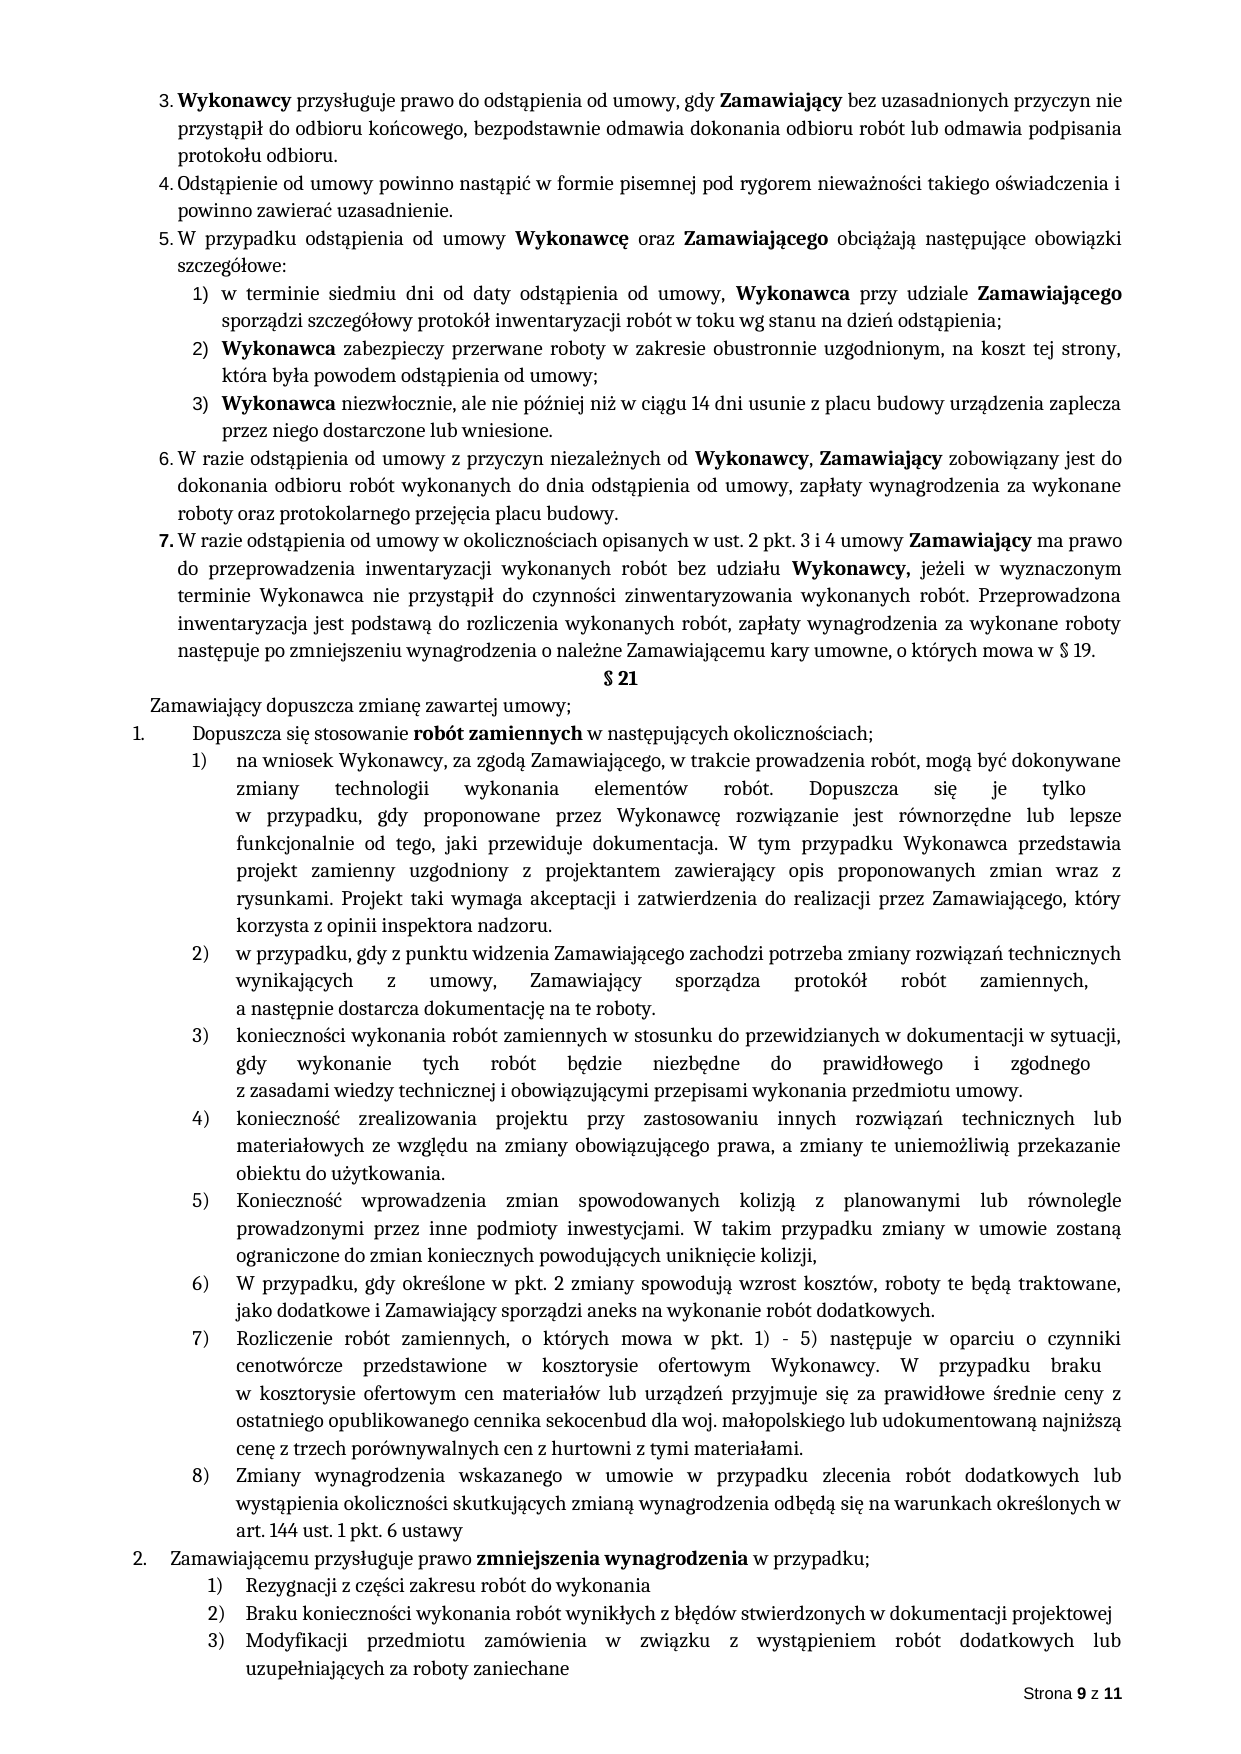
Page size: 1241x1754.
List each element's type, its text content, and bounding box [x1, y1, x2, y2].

list konieczność zrealizowania projektu przy zastosowaniu innych rozwiązań technicznych lub materiałowych ze względu na zmiany obowiązującego prawa, a zmiany te uniemożliwią przekazanie obiektu do użytkowania. [192, 1106, 1122, 1185]
list Wykonawcy przysługuje prawo do odstąpienia od umowy, gdy Zamawiający bez uzasadnionych przyczyn nie przystąpił do odbioru końcowego, bezpodstawnie odmawia dokonania odbioru robót lub odmawia podpisania protokołu odbioru. [158, 89, 1122, 168]
list Zamawiającemu przysługuje prawo zmniejszenia wynagrodzenia w przypadku; [133, 1546, 1122, 1570]
list na wniosek Wykonawcy, za zgodą Zamawiającego, w trakcie prowadzenia robót, mogą być dokonywane zmiany technologii wykonania elementów robót. Dopuszcza się je tylko w przypadku, gdy proponowane przez Wykonawcę rozwiązanie jest równorzędne lub lepsze funkcjonalnie od tego, jaki przewiduje dokumentacja. W tym przypadku Wykonawca przedstawia projekt zamienny uzgodniony z projektantem zawierający opis proponowanych zmian wraz z rysunkami. Projekt taki wymaga akceptacji i zatwierdzenia do realizacji przez Zamawiającego, który korzysta z opinii inspektora nadzoru. [192, 749, 1122, 938]
text § 21 [118, 666, 1122, 690]
list Konieczność wprowadzenia zmian spowodowanych kolizją z planowanymi lub równolegle prowadzonymi przez inne podmioty inwestycjami. W takim przypadku zmiany w umowie zostaną ograniczone do zmian koniecznych powodujących uniknięcie kolizji, [192, 1189, 1122, 1268]
list Wykonawca zabezpieczy przerwane roboty w zakresie obustronnie uzgodnionym, na koszt tej strony, która była powodem odstąpienia od umowy; [192, 336, 1122, 388]
list Wykonawca niezwłocznie, ale nie później niż w ciągu 14 dni usunie z placu budowy urządzenia zaplecza przez niego dostarczone lub wniesione. [192, 391, 1122, 443]
list Modyfikacji przedmiotu zamówienia w związku z wystąpieniem robót dodatkowych lub uzupełniających za roboty zaniechane [208, 1629, 1122, 1680]
list Rezygnacji z części zakresu robót do wykonania [208, 1574, 1122, 1598]
list W przypadku, gdy określone w pkt. 2 zmiany spowodują wzrost kosztów, roboty te będą traktowane, jako dodatkowe i Zamawiający sporządzi aneks na wykonanie robót dodatkowych. [192, 1271, 1122, 1323]
list w przypadku, gdy z punktu widzenia Zamawiającego zachodzi potrzeba zmiany rozwiązań technicznych wynikających z umowy, Zamawiający sporządza protokół robót zamiennych, a następnie dostarcza dokumentację na te roboty. [192, 941, 1122, 1020]
list W razie odstąpienia od umowy w okolicznościach opisanych w ust. 2 pkt. 3 i 4 umowy Zamawiający ma prawo do przeprowadzenia inwentaryzacji wykonanych robót bez udziału Wykonawcy, jeżeli w wyznaczonym terminie Wykonawca nie przystąpił do czynności zinwentaryzowania wykonanych robót. Przeprowadzona inwentaryzacja jest podstawą do rozliczenia wykonanych robót, zapłaty wynagrodzenia za wykonane roboty następuje po zmniejszeniu wynagrodzenia o należne Zamawiającemu kary umowne, o których mowa w § 19. [158, 529, 1122, 663]
list Braku konieczności wykonania robót wynikłych z błędów stwierdzonych w dokumentacji projektowej [208, 1601, 1122, 1625]
list Odstąpienie od umowy powinno nastąpić w formie pisemnej pod rygorem nieważności takiego oświadczenia i powinno zawierać uzasadnienie. [158, 171, 1122, 223]
list Zmiany wynagrodzenia wskazanego w umowie w przypadku zlecenia robót dodatkowych lub wystąpienia okoliczności skutkujących zmianą wynagrodzenia odbędą się na warunkach określonych w art. 144 ust. 1 pkt. 6 ustawy [192, 1464, 1122, 1543]
list Rozliczenie robót zamiennych, o których mowa w pkt. 1) - 5) następuje w oparciu o czynniki cenotwórcze przedstawione w kosztorysie ofertowym Wykonawcy. W przypadku braku w kosztorysie ofertowym cen materiałów lub urządzeń przyjmuje się za prawidłowe średnie ceny z ostatniego opublikowanego cennika sekocenbud dla woj. małopolskiego lub udokumentowaną najniższą cenę z trzech porównywalnych cen z hurtowni z tymi materiałami. [192, 1326, 1122, 1460]
list W przypadku odstąpienia od umowy Wykonawcę oraz Zamawiającego obciążają następujące obowiązki szczegółowe: [158, 226, 1122, 278]
list konieczności wykonania robót zamiennych w stosunku do przewidzianych w dokumentacji w sytuacji, gdy wykonanie tych robót będzie niezbędne do prawidłowego i zgodnego z zasadami wiedzy technicznej i obowiązującymi przepisami wykonania przedmiotu umowy. [192, 1024, 1122, 1103]
list Dopuszcza się stosowanie robót zamiennych w następujących okolicznościach; [133, 721, 1122, 745]
text Zamawiający dopuszcza zmianę zawartej umowy; [118, 694, 1122, 718]
list W razie odstąpienia od umowy z przyczyn niezależnych od Wykonawcy, Zamawiający zobowiązany jest do dokonania odbioru robót wykonanych do dnia odstąpienia od umowy, zapłaty wynagrodzenia za wykonane roboty oraz protokolarnego przejęcia placu budowy. [158, 446, 1122, 525]
list w terminie siedmiu dni od daty odstąpienia od umowy, Wykonawca przy udziale Zamawiającego sporządzi szczegółowy protokół inwentaryzacji robót w toku wg stanu na dzień odstąpienia; [192, 281, 1122, 333]
